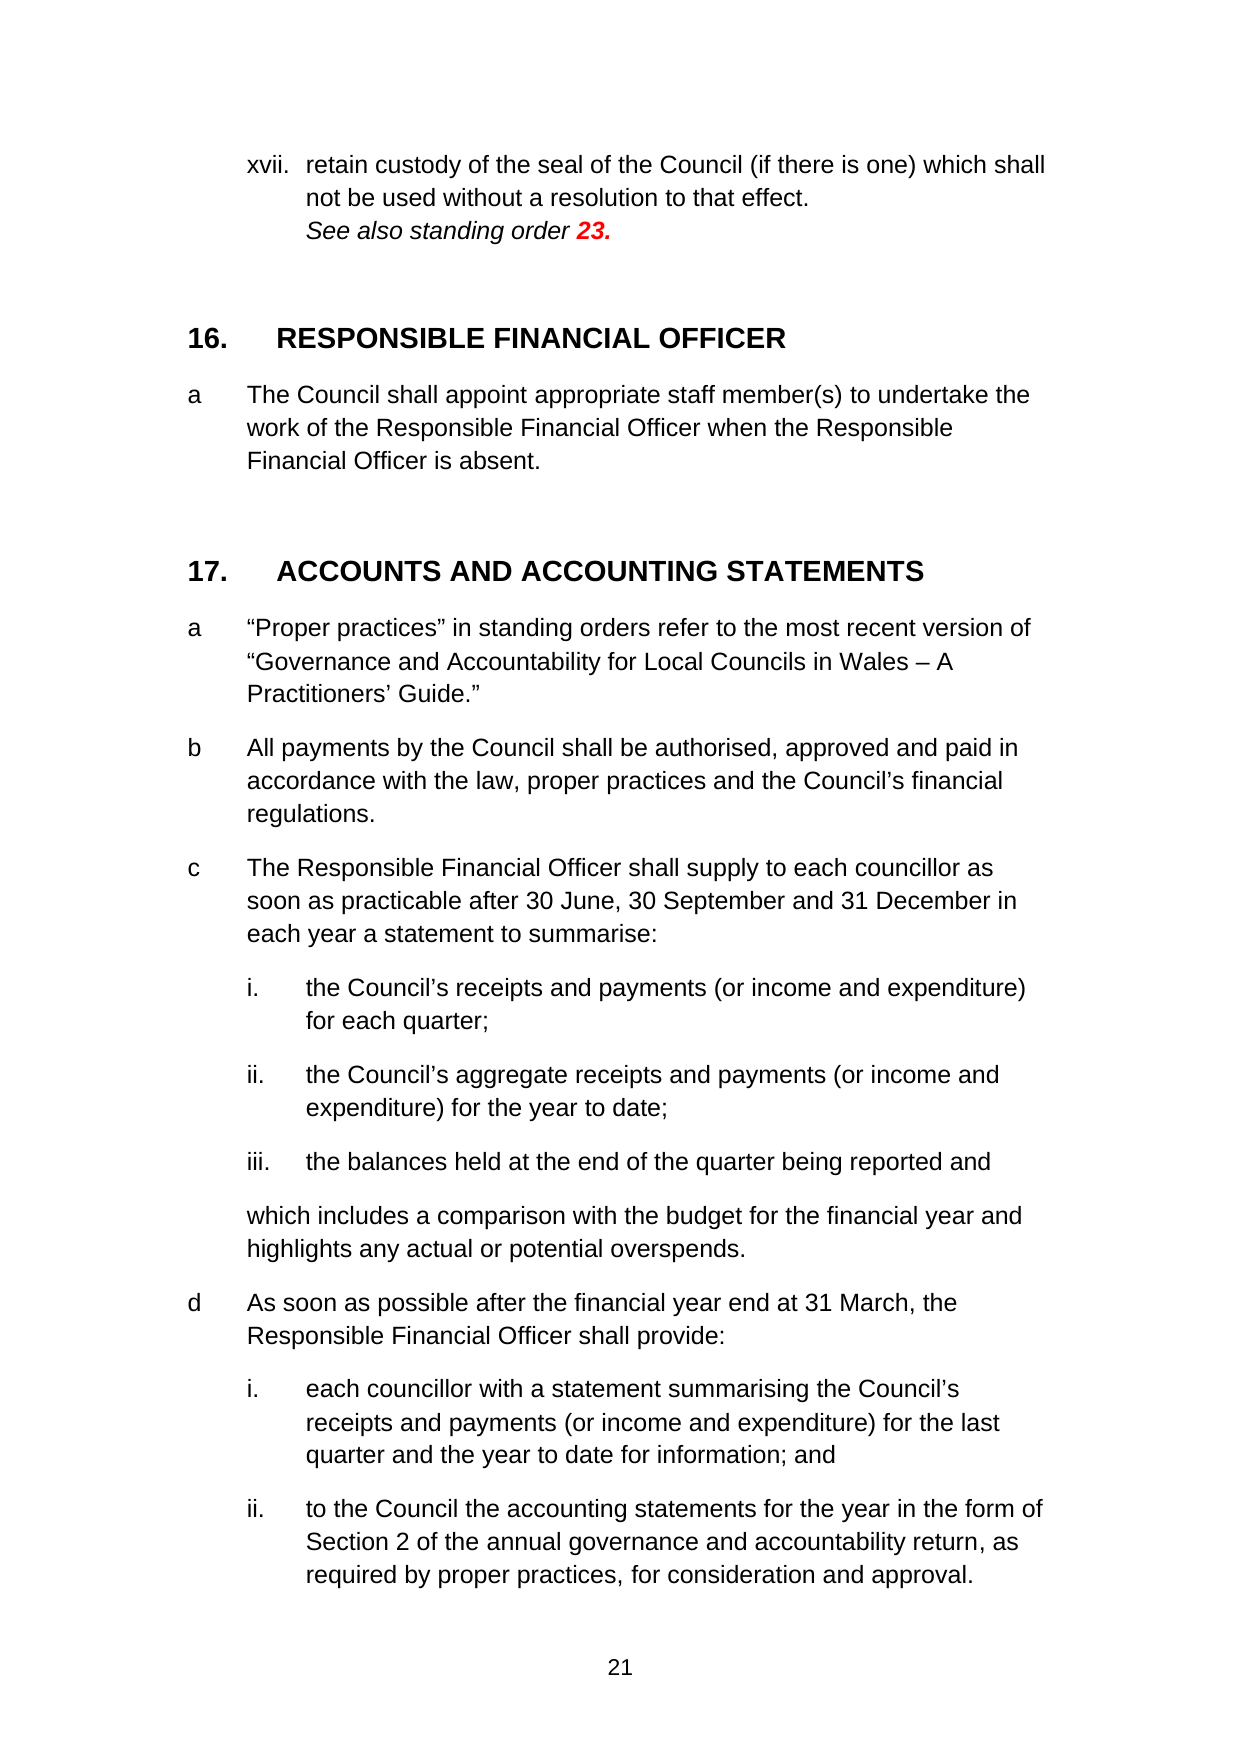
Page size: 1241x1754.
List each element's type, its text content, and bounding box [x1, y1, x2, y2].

list As soon as possible after the financial year end at 31 March, the Responsible Financial Officer shall provide: [187, 1288, 1053, 1349]
text which includes a comparison with the budget for the financial year and highlights any actual or potential overspends. [247, 1201, 1053, 1262]
list to the Council the accounting statements for the year in the form of Section 2 of the annual governance and accountability return, as required by proper practices, for consideration and approval. [247, 1494, 1053, 1589]
list “Proper practices” in standing orders refer to the most recent version of “Governance and Accountability for Local Councils in Wales – A Practitioners’ Guide.” [187, 613, 1053, 708]
list the Council’s aggregate receipts and payments (or income and expenditure) for the year to date; [247, 1060, 1053, 1122]
list The Council shall appoint appropriate staff member(s) to undertake the work of the Responsible Financial Officer when the Responsible Financial Officer is absent. [187, 380, 1053, 475]
list The Responsible Financial Officer shall supply to each councillor as soon as practicable after 30 June, 30 September and 31 December in each year a statement to summarise: [187, 853, 1053, 948]
list each councillor with a statement summarising the Council’s receipts and payments (or income and expenditure) for the last quarter and the year to date for information; and [247, 1374, 1053, 1469]
text See also standing order 23. [306, 216, 1053, 245]
subtitle ACCOUNTS AND ACCOUNTING STATEMENTS [187, 554, 1053, 588]
subtitle RESPONSIBLE FINANCIAL OFFICER [187, 321, 1053, 354]
list All payments by the Council shall be authorised, approved and paid in accordance with the law, proper practices and the Council’s financial regulations. [187, 733, 1053, 828]
list the Council’s receipts and payments (or income and expenditure) for each quarter; [247, 973, 1053, 1035]
list the balances held at the end of the quarter being reported and [247, 1147, 1053, 1176]
list retain custody of the seal of the Council (if there is one) which shall not be used without a resolution to that effect. [247, 150, 1053, 212]
